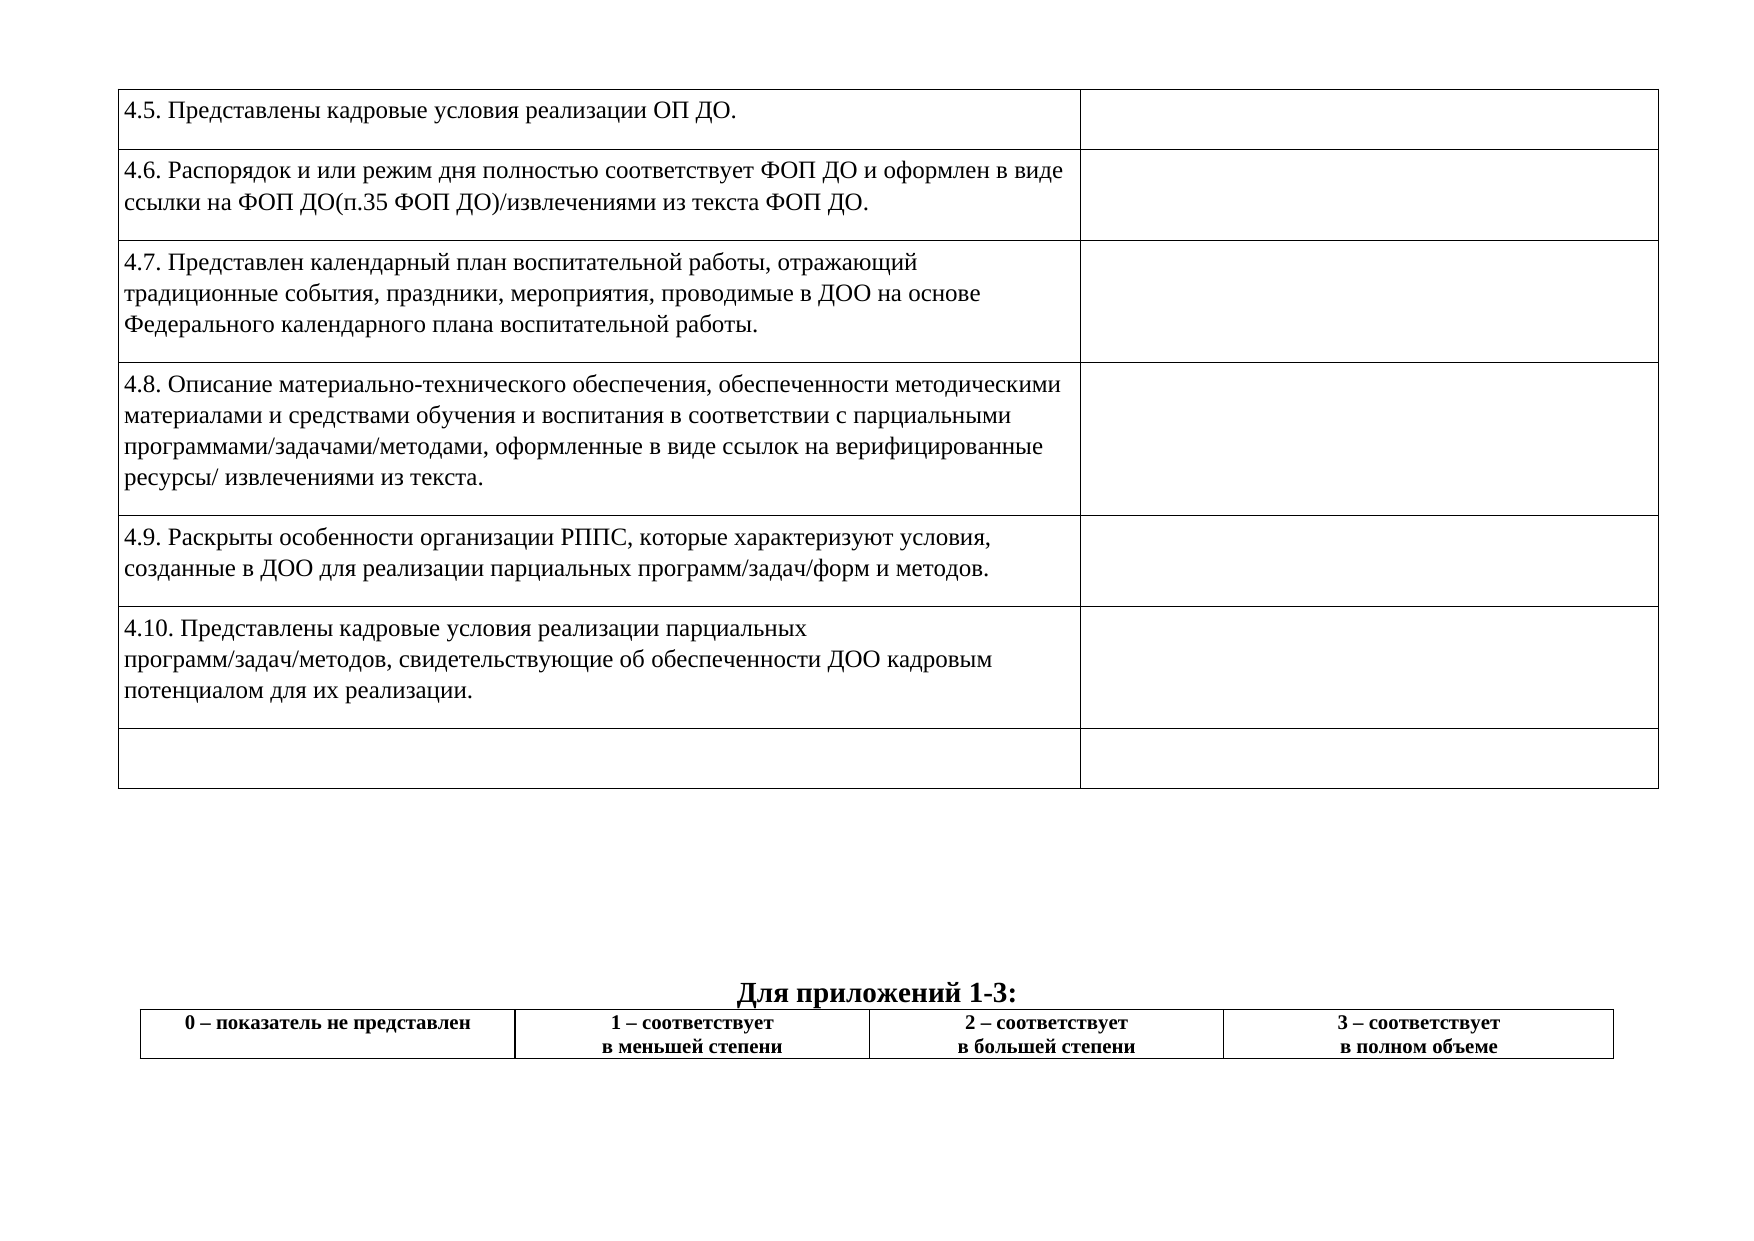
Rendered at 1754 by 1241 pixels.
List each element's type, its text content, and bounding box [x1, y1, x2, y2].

table_cell [119, 729, 1080, 788]
table_cell 4.8. Описание материально-технического обеспечения, обеспеченности методическими материалами и средствами обучения и воспитания в соответствии с парциальными программами/задачами/методами, оформленные в виде ссылок на верифицированные ресурсы/ извлечениями из текста. [119, 363, 1080, 515]
table_cell [1081, 607, 1658, 728]
table_cell 4.9. Раскрыты особенности организации РППС, которые характеризуют условия, созданные в ДОО для реализации парциальных программ/задач/форм и методов. [119, 516, 1080, 606]
table_cell [1081, 516, 1658, 606]
table_cell [1081, 363, 1658, 515]
text Для приложений 1-3: [118, 975, 1636, 1009]
table_header 3 – соответствует в полном объеме [1224, 1010, 1613, 1058]
table_cell [1081, 90, 1658, 149]
table_cell 4.10. Представлены кадровые условия реализации парциальных программ/задач/методов, свидетельствующие об обеспеченности ДОО кадровым потенциалом для их реализации. [119, 607, 1080, 728]
table_cell 4.7. Представлен календарный план воспитательной работы, отражающий традиционные события, праздники, мероприятия, проводимые в ДОО на основе Федерального календарного плана воспитательной работы. [119, 241, 1080, 362]
table_header 0 – показатель не представлен [141, 1010, 514, 1058]
table_cell [1081, 241, 1658, 362]
table_header 2 – соответствует в большей степени [870, 1010, 1223, 1058]
table_cell [1081, 150, 1658, 240]
table_cell 4.5. Представлены кадровые условия реализации ОП ДО. [119, 90, 1080, 149]
table_header 1 – соответствует в меньшей степени [516, 1010, 869, 1058]
table_cell [1081, 729, 1658, 788]
table_cell 4.6. Распорядок и или режим дня полностью соответствует ФОП ДО и оформлен в виде ссылки на ФОП ДО(п.35 ФОП ДО)/извлечениями из текста ФОП ДО. [119, 150, 1080, 240]
